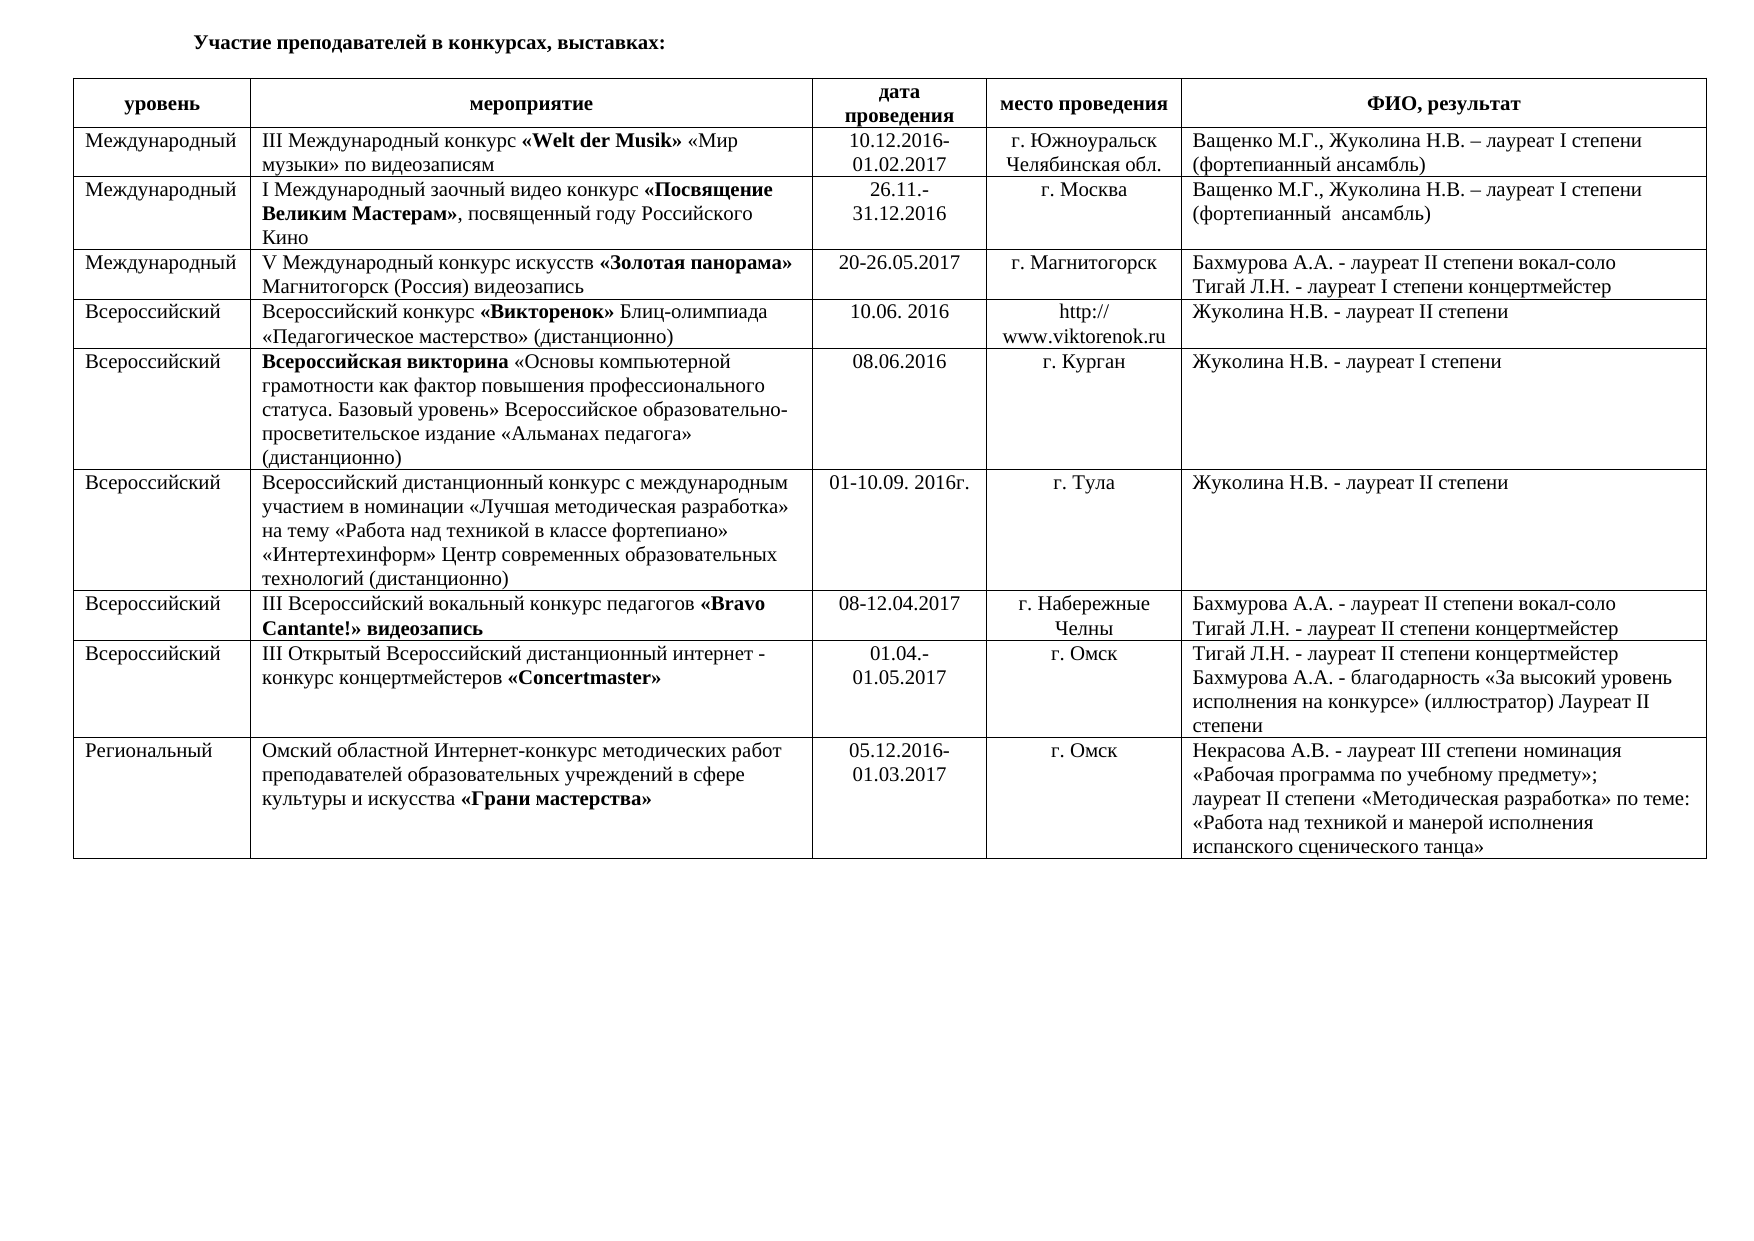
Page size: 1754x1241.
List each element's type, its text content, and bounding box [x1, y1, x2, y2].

table_cell Международный [74, 250, 250, 298]
table_cell Международный [74, 128, 250, 176]
table_cell г. Омск [987, 641, 1181, 737]
table_cell Всероссийский [74, 641, 250, 737]
table_cell Всероссийский [74, 349, 250, 469]
table_cell Жуколина Н.В. - лауреат II степени [1182, 470, 1706, 590]
table_cell 01.04.-01.05.2017 [813, 641, 986, 737]
text Участие преподавателей в конкурсах, выставках: [193, 29, 1698, 54]
table_header ФИО, результат [1182, 79, 1706, 127]
table_cell http://www.viktorenok.ru [987, 300, 1181, 348]
table_cell Международный [74, 177, 250, 249]
table_cell 10.12.2016-01.02.2017 [813, 128, 986, 176]
table_cell Бахмурова А.А. - лауреат II степени вокал-соло Тигай Л.Н. - лауреат I степени концертмейстер [1182, 250, 1706, 298]
table_header дата проведения [813, 79, 986, 127]
table_cell 08-12.04.2017 [813, 591, 986, 639]
table_cell Всероссийский [74, 591, 250, 639]
table_cell г. Южноуральск Челябинская обл. [987, 128, 1181, 176]
table_cell Ващенко М.Г., Жуколина Н.В. – лауреат I степени (фортепианный ансамбль) [1182, 128, 1706, 176]
table_cell г. Курган [987, 349, 1181, 469]
table_cell г. Магнитогорск [987, 250, 1181, 298]
table_cell I Международный заочный видео конкурс «Посвящение Великим Мастерам», посвященный году Российского Кино [251, 177, 812, 249]
table_cell 10.06. 2016 [813, 300, 986, 348]
table_cell V Международный конкурс искусств «Золотая панорама» Магнитогорск (Россия) видеозапись [251, 250, 812, 298]
table_cell г. Москва [987, 177, 1181, 249]
table_cell III Международный конкурс «Welt der Musik» «Мир музыки» по видеозаписям [251, 128, 812, 176]
table_cell Жуколина Н.В. - лауреат II степени [1182, 300, 1706, 348]
table_cell Некрасова А.В. - лауреат III степени номинация «Рабочая программа по учебному предмету»; лауреат II степени «Методическая разработка» по теме: «Работа над техникой и манерой исполнения испанского сценического танца» [1182, 738, 1706, 858]
table_cell III Всероссийский вокальный конкурс педагогов «Bravo Cantante!» видеозапись [251, 591, 812, 639]
table_header уровень [74, 79, 250, 127]
table_cell III Открытый Всероссийский дистанционный интернет - конкурс концертмейстеров «Concertmaster» [251, 641, 812, 737]
table_cell 26.11.-31.12.2016 [813, 177, 986, 249]
table_cell Всероссийский [74, 300, 250, 348]
table_cell Жуколина Н.В. - лауреат I степени [1182, 349, 1706, 469]
table_cell г. Омск [987, 738, 1181, 858]
table_cell 01-10.09. 2016г. [813, 470, 986, 590]
table_cell Омский областной Интернет-конкурс методических работ преподавателей образовательных учреждений в сфере культуры и искусства «Грани мастерства» [251, 738, 812, 858]
table_cell 20-26.05.2017 [813, 250, 986, 298]
table_cell г. Набережные Челны [987, 591, 1181, 639]
table_cell Всероссийский [74, 470, 250, 590]
table_cell Тигай Л.Н. - лауреат II степени концертмейстер Бахмурова А.А. - благодарность «За высокий уровень исполнения на конкурсе» (иллюстратор) Лауреат II степени [1182, 641, 1706, 737]
table_cell г. Тула [987, 470, 1181, 590]
table_cell Всероссийская викторина «Основы компьютерной грамотности как фактор повышения профессионального статуса. Базовый уровень» Всероссийское образовательно-просветительское издание «Альманах педагога» (дистанционно) [251, 349, 812, 469]
table_cell 08.06.2016 [813, 349, 986, 469]
table_cell Ващенко М.Г., Жуколина Н.В. – лауреат I степени (фортепианный ансамбль) [1182, 177, 1706, 249]
table_header мероприятие [251, 79, 812, 127]
table_cell Региональный [74, 738, 250, 858]
table_cell 05.12.2016-01.03.2017 [813, 738, 986, 858]
table_cell Всероссийский конкурс «Викторенок» Блиц-олимпиада «Педагогическое мастерство» (дистанционно) [251, 300, 812, 348]
table_header место проведения [987, 79, 1181, 127]
table_cell Всероссийский дистанционный конкурс с международным участием в номинации «Лучшая методическая разработка» на тему «Работа над техникой в классе фортепиано» «Интертехинформ» Центр современных образовательных технологий (дистанционно) [251, 470, 812, 590]
table_cell Бахмурова А.А. - лауреат II степени вокал-соло Тигай Л.Н. - лауреат II степени концертмейстер [1182, 591, 1706, 639]
